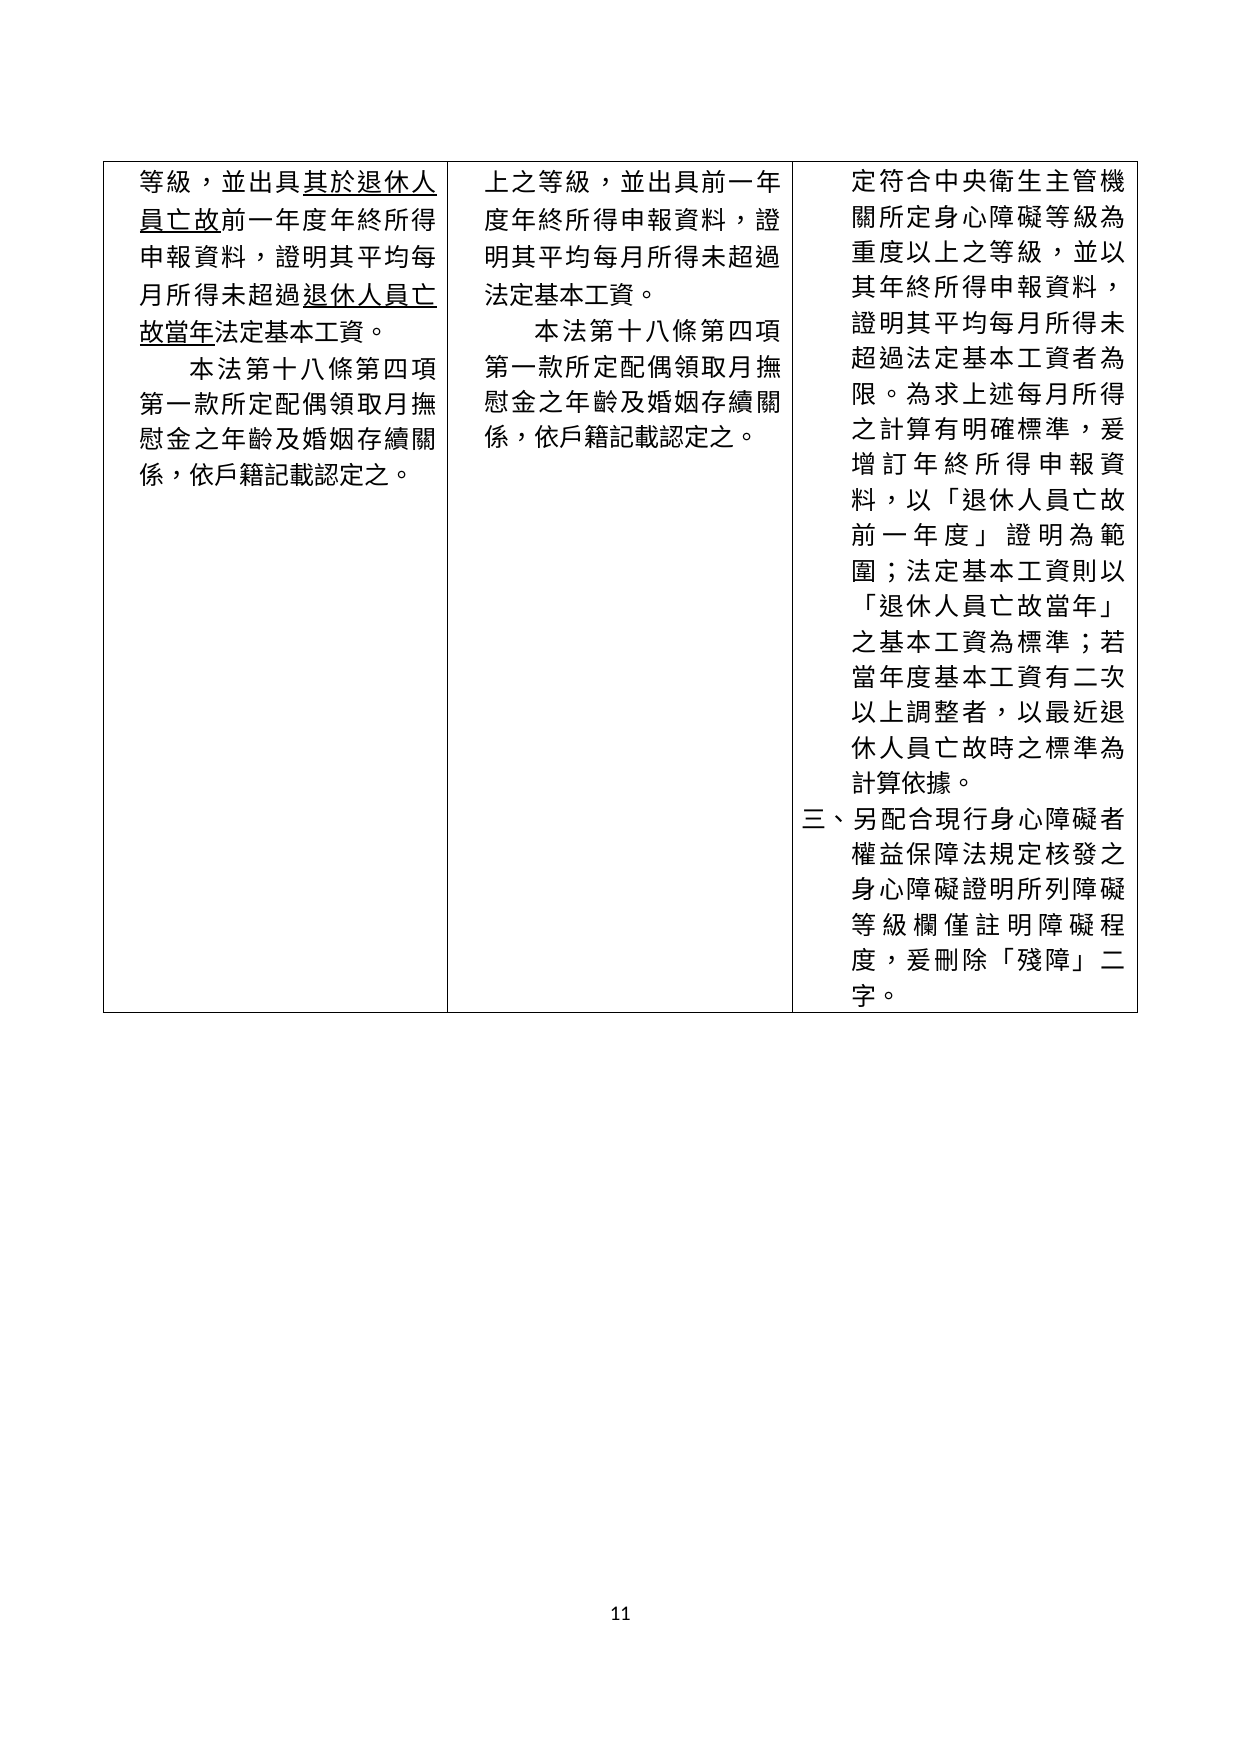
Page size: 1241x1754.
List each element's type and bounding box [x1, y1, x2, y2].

table_cell [793, 162, 1137, 1012]
table_cell [104, 162, 447, 1012]
table_cell [448, 162, 792, 1012]
